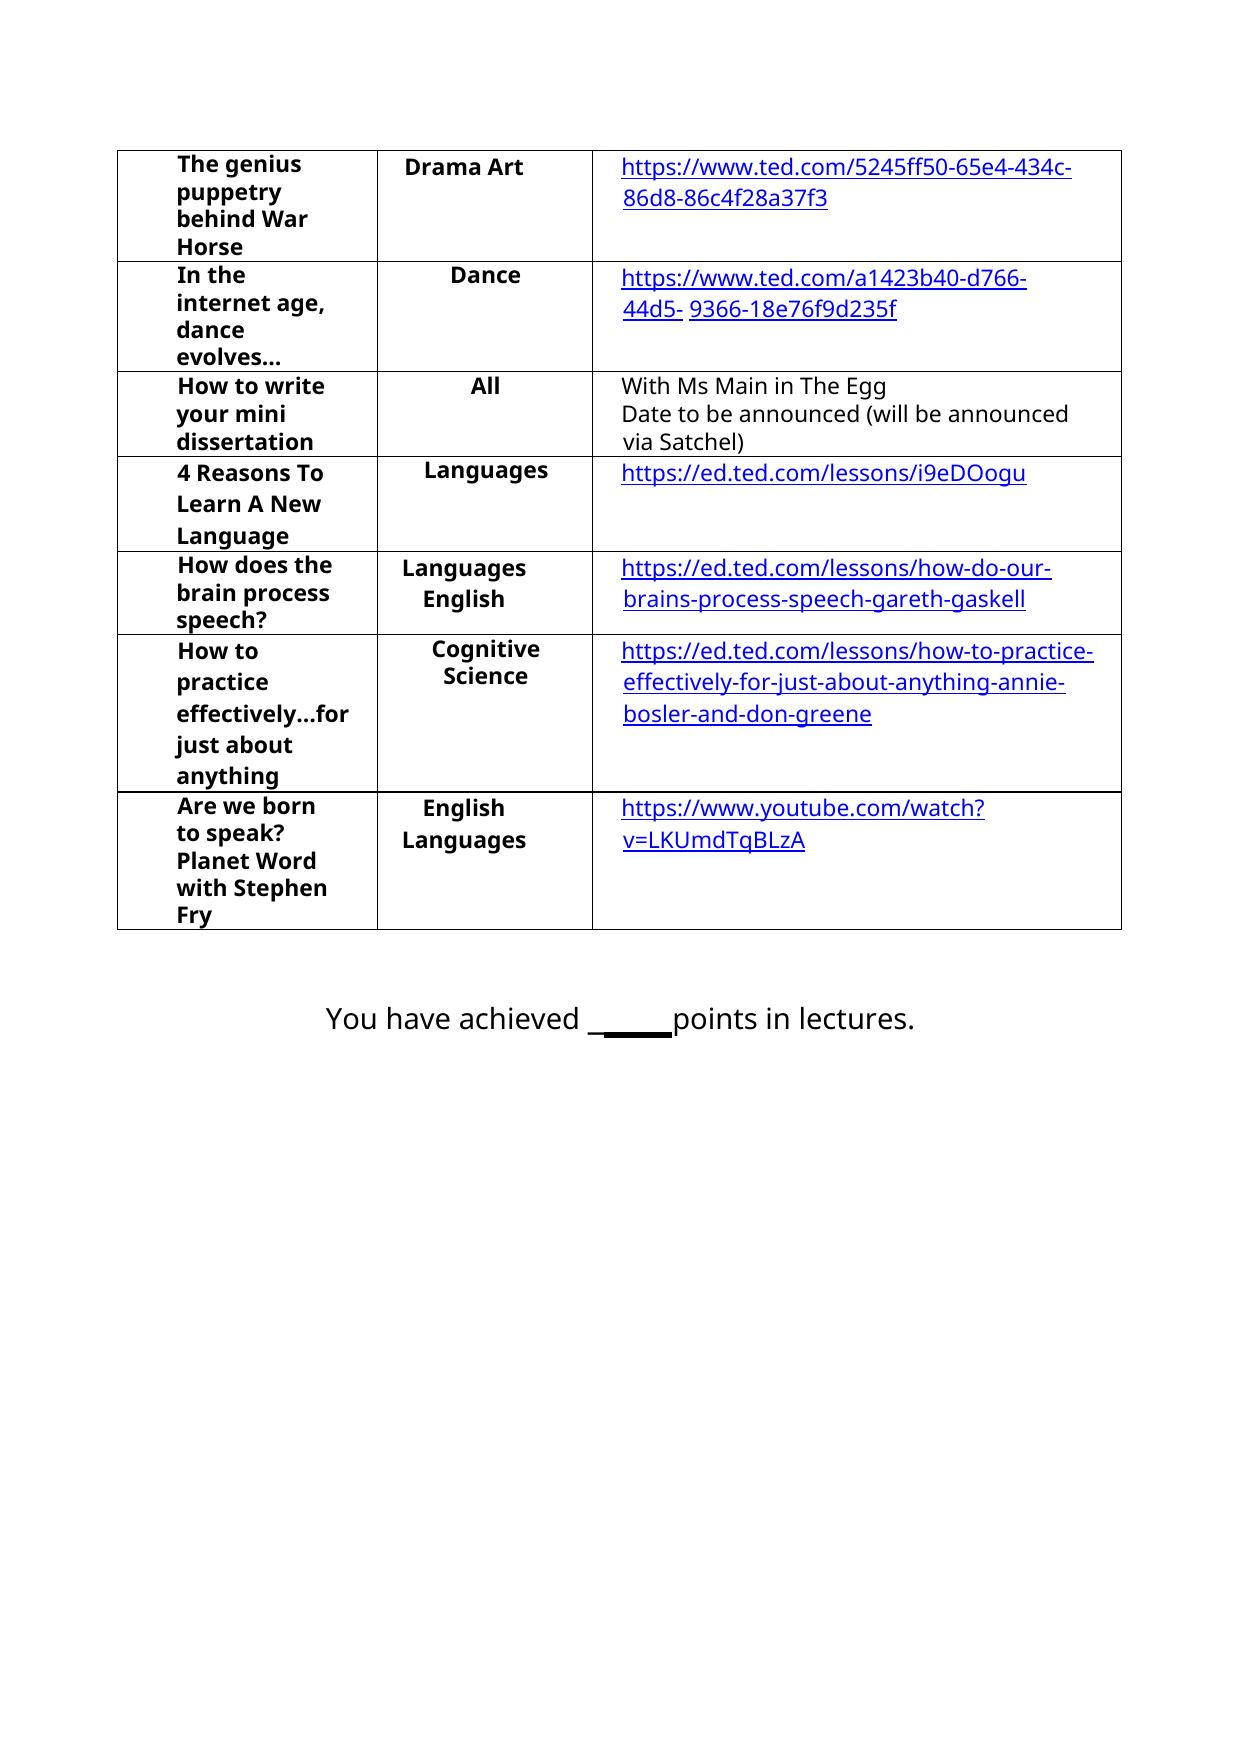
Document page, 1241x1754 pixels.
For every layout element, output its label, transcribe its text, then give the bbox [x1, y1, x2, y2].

table_cell Drama Art [378, 151, 592, 261]
table_cell https://www.ted.com/5245ff50-65e4-434c- 86d8-86c4f28a37f3 [593, 151, 1121, 261]
table_cell https://ed.ted.com/lessons/how-to-practice-effectively-for-just-about-anything-annie-bosler-and-don-greene [593, 635, 1121, 791]
table_cell English Languages [378, 793, 592, 929]
table_cell Cognitive Science [378, 635, 592, 791]
table_cell Languages [378, 457, 592, 551]
text You have achieved _ points in lectures. [58, 989, 1182, 1040]
table_cell https://ed.ted.com/lessons/how-do-our-brains-process-speech-gareth-gaskell [593, 552, 1121, 634]
table_cell https://ed.ted.com/lessons/i9eDOogu [593, 457, 1121, 551]
table_cell https://www.youtube.com/watch?v=LKUmdTqBLzA [593, 793, 1121, 929]
table_cell 4 Reasons To Learn A New Language [118, 457, 377, 551]
table_cell How does the brain process speech? [118, 552, 377, 634]
table_cell How to write your mini dissertation [118, 372, 377, 456]
table_cell Languages English [378, 552, 592, 634]
table_cell How to practice effectively…for just about anything [118, 635, 377, 791]
table_cell With Ms Main in The Egg Date to be announced (will be announced via Satchel) [593, 372, 1121, 456]
table_cell All [378, 372, 592, 456]
table_cell https://www.ted.com/a1423b40-d766-44d5- 9366-18e76f9d235f [593, 262, 1121, 371]
table_cell The genius puppetry behind War Horse [118, 151, 377, 261]
table_cell Dance [378, 262, 592, 371]
table_cell In the internet age, dance evolves… [118, 262, 377, 371]
table_cell Are we born to speak? Planet Word with Stephen Fry [118, 793, 377, 929]
